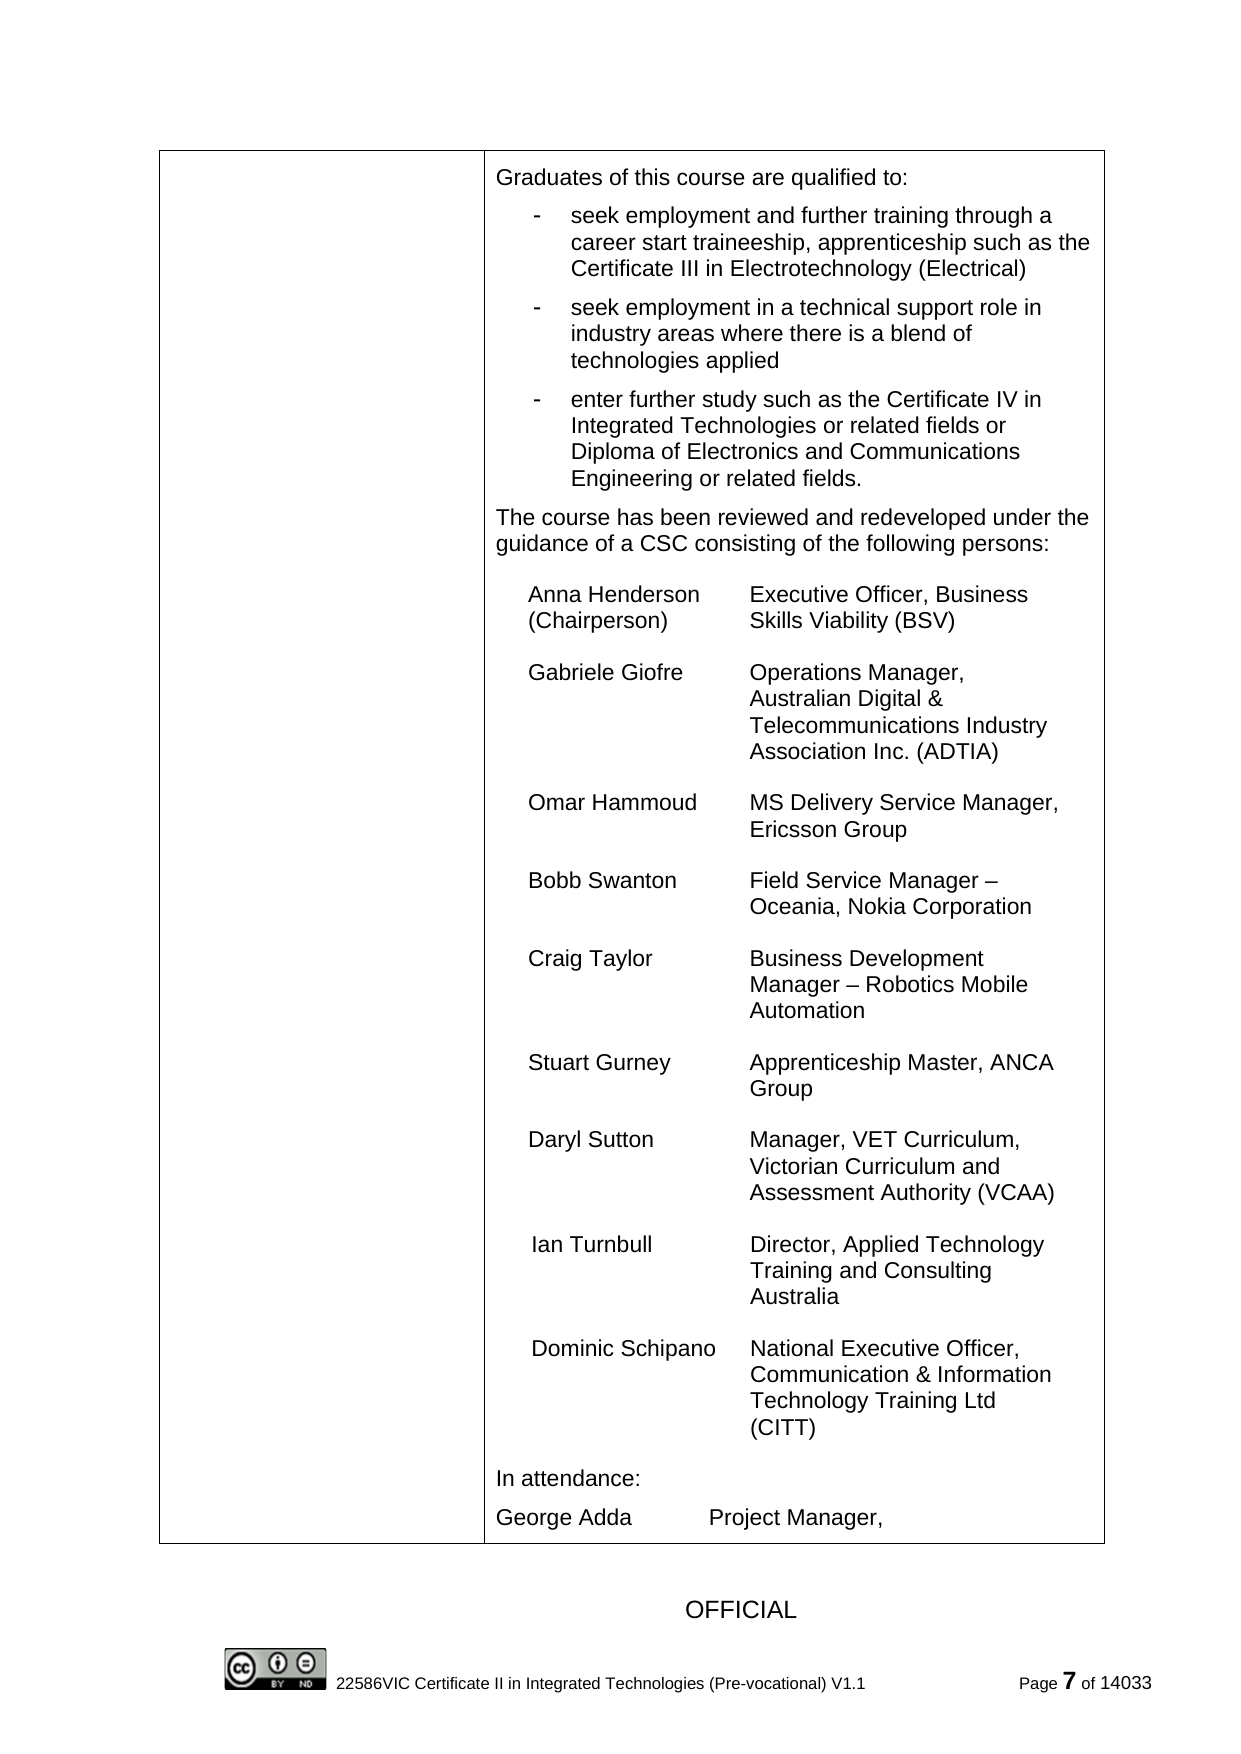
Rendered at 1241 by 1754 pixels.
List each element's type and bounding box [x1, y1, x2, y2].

table_cell [160, 151, 484, 1543]
table_cell [485, 151, 1104, 1543]
picture [224, 1648, 327, 1690]
